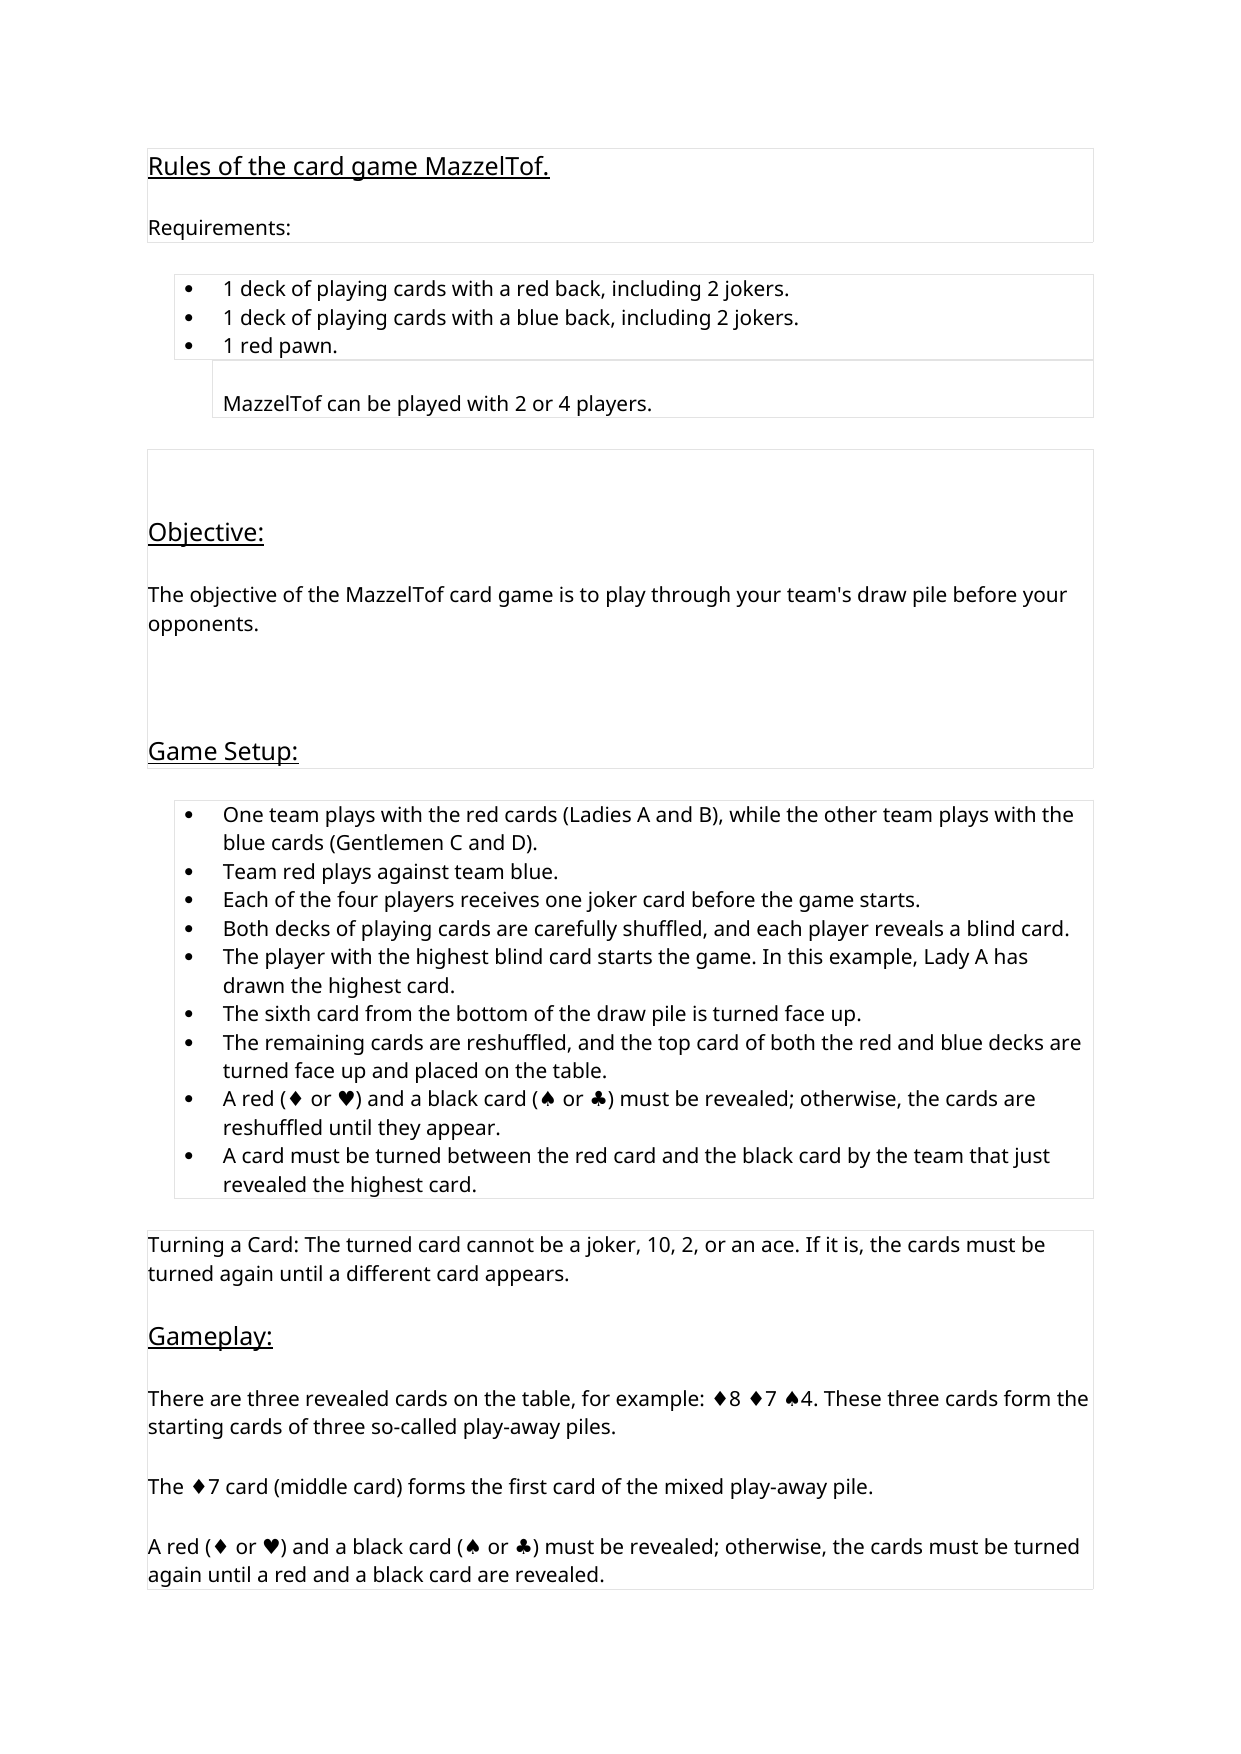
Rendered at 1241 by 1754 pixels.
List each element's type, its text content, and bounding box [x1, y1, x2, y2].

list 1 deck of playing cards with a blue back, including 2 jokers. [175, 302, 1093, 331]
list The sixth card from the bottom of the draw pile is turned face up. [175, 999, 1093, 1027]
list 1 red pawn. [175, 331, 1093, 359]
text The ♦7 card (middle card) forms the first card of the mixed play-away pile. [148, 1472, 1093, 1501]
text There are three revealed cards on the table, for example: ♦8 ♦7 ♠4. These three cards form the starting cards of three so-called play-away piles. [148, 1383, 1093, 1441]
text The objective of the MazzelTof card game is to play through your team's draw pile before your opponents. [148, 580, 1093, 637]
list Team red plays against team blue. [175, 856, 1093, 885]
text Game Setup: [148, 733, 1093, 768]
list Each of the four players receives one joker card before the game starts. [175, 885, 1093, 913]
list The player with the highest blind card starts the game. In this example, Lady A has drawn the highest card. [175, 942, 1093, 999]
text Gameplay: [148, 1318, 1093, 1353]
list A red (♦ or ♥) and a black card (♠ or ♣) must be revealed; otherwise, the cards are reshuffled until they appear. [175, 1084, 1093, 1141]
list The remaining cards are reshuffled, and the top card of both the red and blue decks are turned face up and placed on the table. [175, 1027, 1093, 1084]
text Turning a Card: The turned card cannot be a joker, 10, 2, or an ace. If it is, the cards must be turned again until a different card appears. [148, 1231, 1093, 1287]
text Requirements: [148, 213, 1093, 242]
text Rules of the card game MazzelTof. [148, 149, 1093, 182]
list One team plays with the red cards (Ladies A and B), while the other team plays with the blue cards (Gentlemen C and D). [175, 801, 1093, 856]
text A red (♦ or ♥) and a black card (♠ or ♣) must be revealed; otherwise, the cards must be turned again until a red and a black card are revealed. [148, 1531, 1093, 1589]
list A card must be turned between the red card and the black card by the team that just revealed the highest card. [175, 1141, 1093, 1198]
list Both decks of playing cards are carefully shuffled, and each player reveals a blind card. [175, 913, 1093, 942]
text Objective: [148, 514, 1093, 549]
text MazzelTof can be played with 2 or 4 players. [213, 388, 1093, 417]
list 1 deck of playing cards with a red back, including 2 jokers. [175, 275, 1093, 302]
